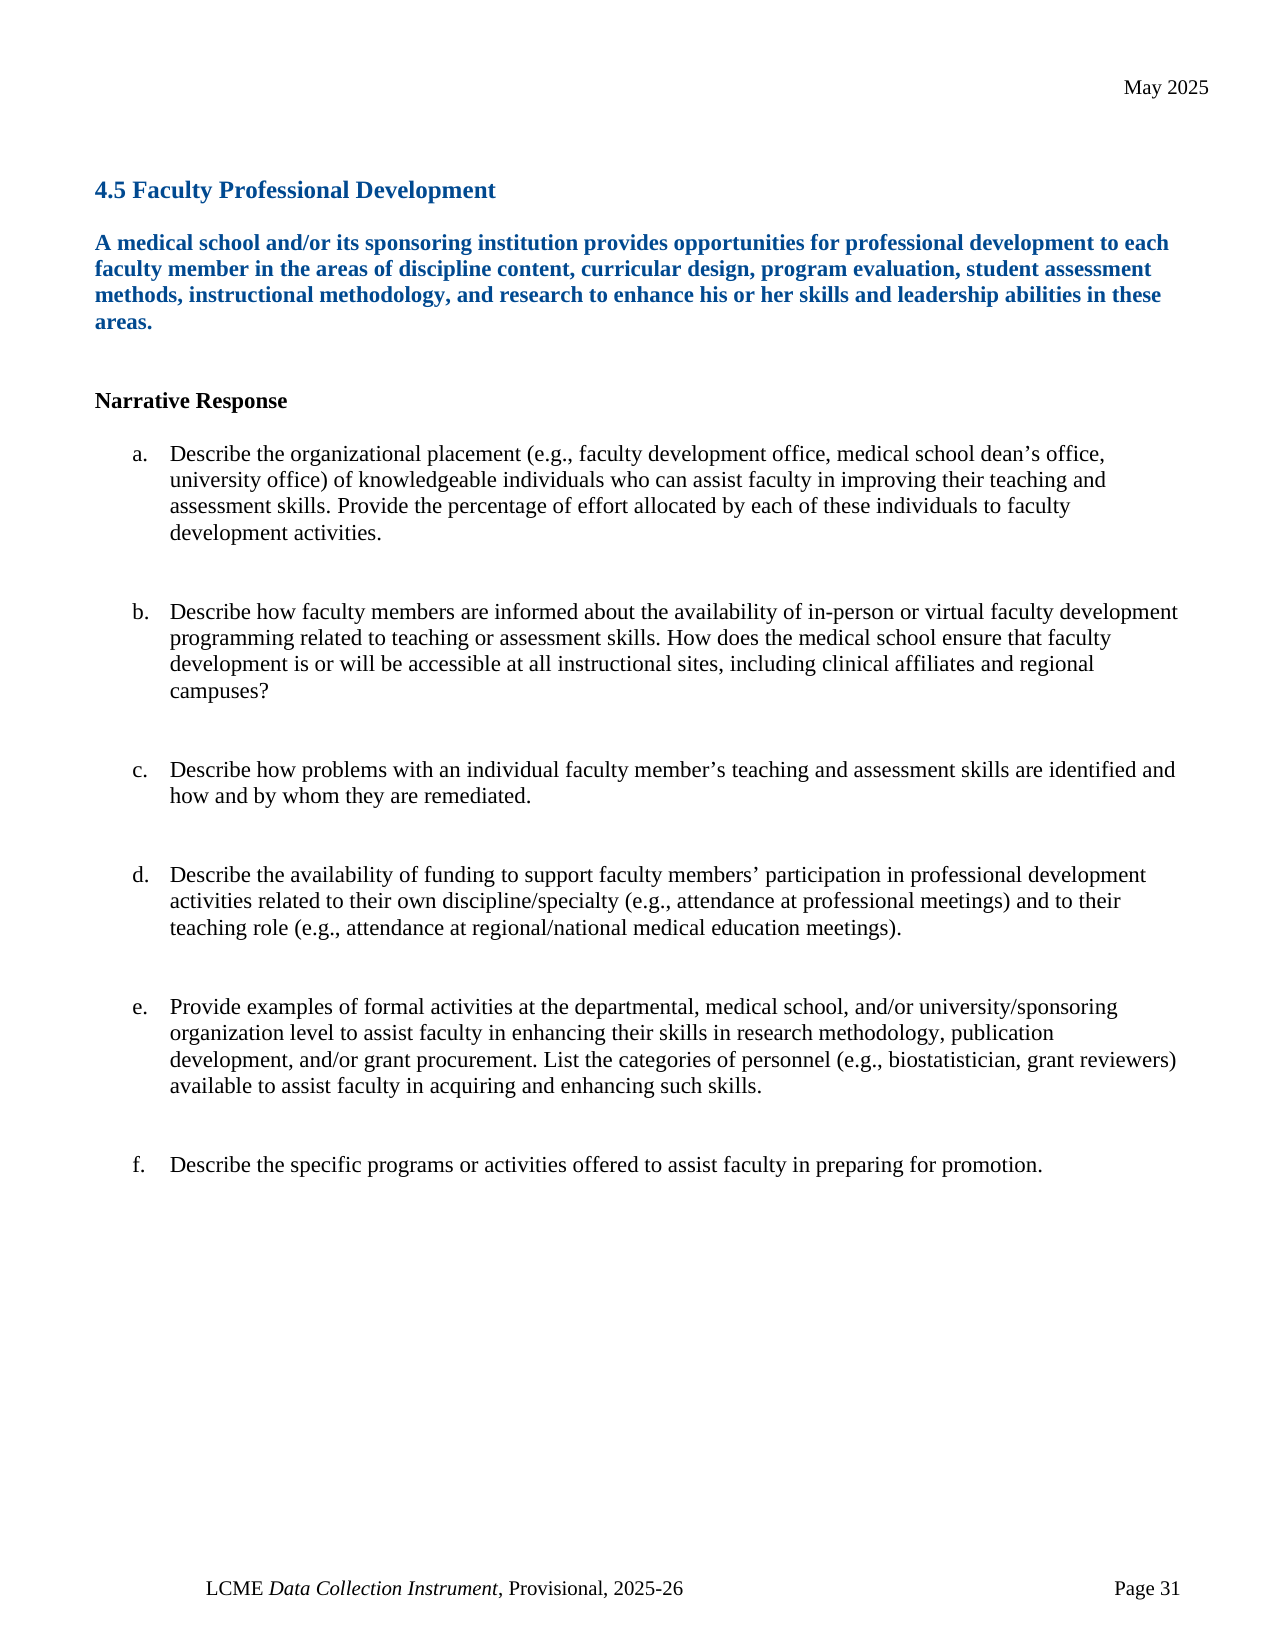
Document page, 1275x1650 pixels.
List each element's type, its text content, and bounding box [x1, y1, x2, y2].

text a. Describe the organizational placement (e.g., faculty development office, medical school dean’s office, university office) of knowledgeable individuals who can assist faculty in improving their teaching and assessment skills. Provide the percentage of effort allocated by each of these individuals to faculty development activities. [132, 439, 1181, 545]
text f. Describe the specific programs or activities offered to assist faculty in preparing for promotion. [132, 1151, 1181, 1177]
subtitle Narrative Response [94, 387, 1181, 413]
subtitle 4.5 Faculty Professional Development [94, 175, 1181, 204]
text b. Describe how faculty members are informed about the availability of in-person or virtual faculty development programming related to teaching or assessment skills. How does the medical school ensure that faculty development is or will be accessible at all instructional sites, including clinical affiliates and regional campuses? [132, 598, 1181, 703]
text e. Provide examples of formal activities at the departmental, medical school, and/or university/sponsoring organization level to assist faculty in enhancing their skills in research methodology, publication development, and/or grant procurement. List the categories of personnel (e.g., biostatistician, grant reviewers) available to assist faculty in acquiring and enhancing such skills. [132, 993, 1181, 1098]
text A medical school and/or its sponsoring institution provides opportunities for professional development to each faculty member in the areas of discipline content, curricular design, program evaluation, student assessment methods, instructional methodology, and research to enhance his or her skills and leadership abilities in these areas. [94, 229, 1181, 334]
text d. Describe the availability of funding to support faculty members’ participation in professional development activities related to their own discipline/specialty (e.g., attendance at professional meetings) and to their teaching role (e.g., attendance at regional/national medical education meetings). [132, 861, 1181, 940]
text c. Describe how problems with an individual faculty member’s teaching and assessment skills are identified and how and by whom they are remediated. [132, 756, 1181, 808]
